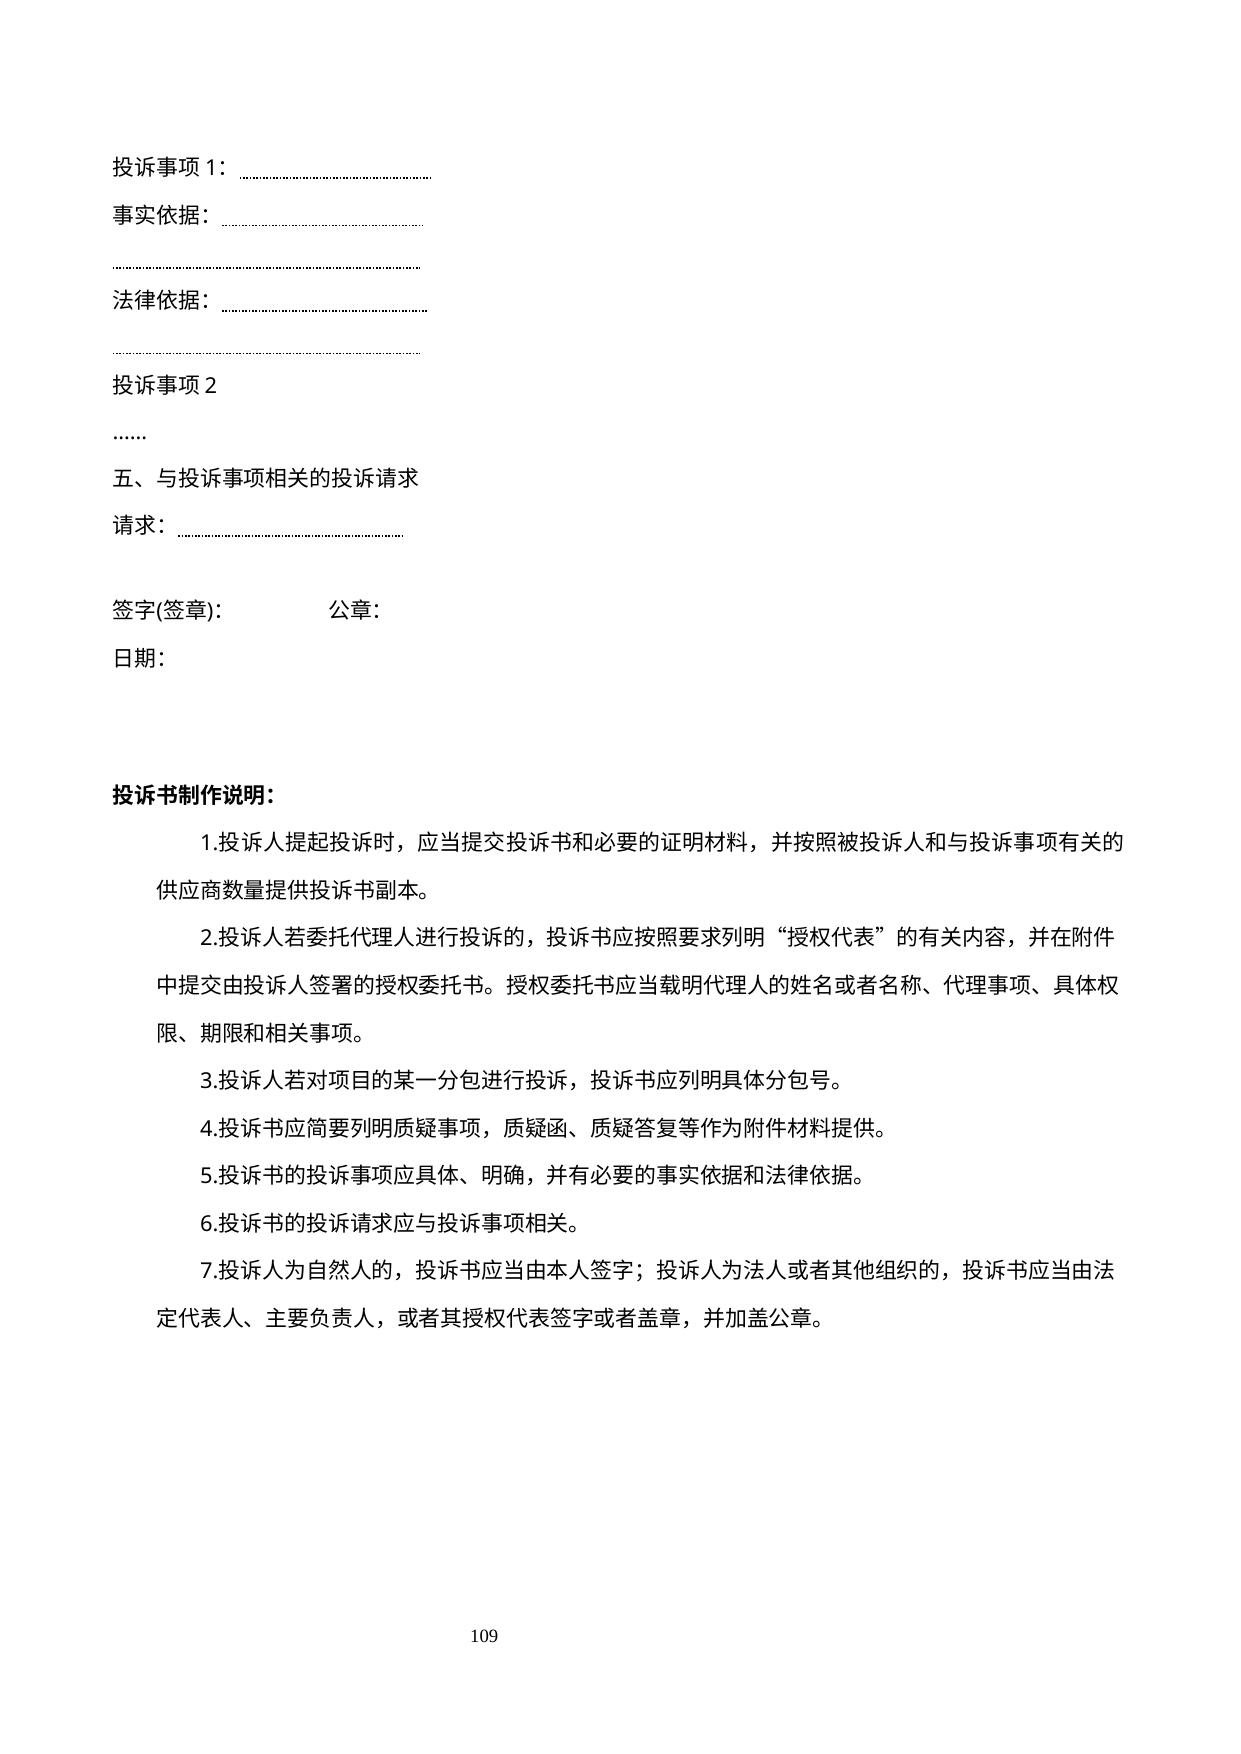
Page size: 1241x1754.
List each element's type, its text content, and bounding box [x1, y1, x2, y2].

text 法律依据： [112, 283, 1128, 314]
text 6.投诉书的投诉请求应与投诉事项相关。 [156, 1206, 1128, 1238]
text 事实依据： [112, 198, 1128, 229]
text 请求： [112, 508, 1128, 540]
text 7.投诉人为自然人的，投诉书应当由本人签字；投诉人为法人或者其他组织的，投诉书应当由法定代表人、主要负责人，或者其授权代表签字或者盖章，并加盖公章。 [156, 1253, 1128, 1333]
text 投诉事项2 [112, 368, 1128, 400]
text 五、与投诉事项相关的投诉请求 [112, 461, 1128, 492]
text 1.投诉人提起投诉时，应当提交投诉书和必要的证明材料，并按照被投诉人和与投诉事项有关的供应商数量提供投诉书副本。 [156, 825, 1128, 904]
text 投诉事项 1： [112, 150, 1128, 182]
text 投诉书制作说明： [112, 778, 1128, 809]
text 3.投诉人若对项目的某一分包进行投诉，投诉书应列明具体分包号。 [156, 1063, 1128, 1095]
text 2.投诉人若委托代理人进行投诉的，投诉书应按照要求列明“授权代表”的有关内容，并在附件中提交由投诉人签署的授权委托书。授权委托书应当载明代理人的姓名或者名称、代理事项、具体权限、期限和相关事项。 [156, 920, 1128, 1047]
text 签字(签章)： 公章： [112, 593, 1128, 625]
text 日期： [112, 641, 1128, 673]
text …… [112, 416, 1128, 446]
text 5.投诉书的投诉事项应具体、明确，并有必要的事实依据和法律依据。 [156, 1158, 1128, 1190]
text 4.投诉书应简要列明质疑事项，质疑函、质疑答复等作为附件材料提供。 [156, 1111, 1128, 1142]
